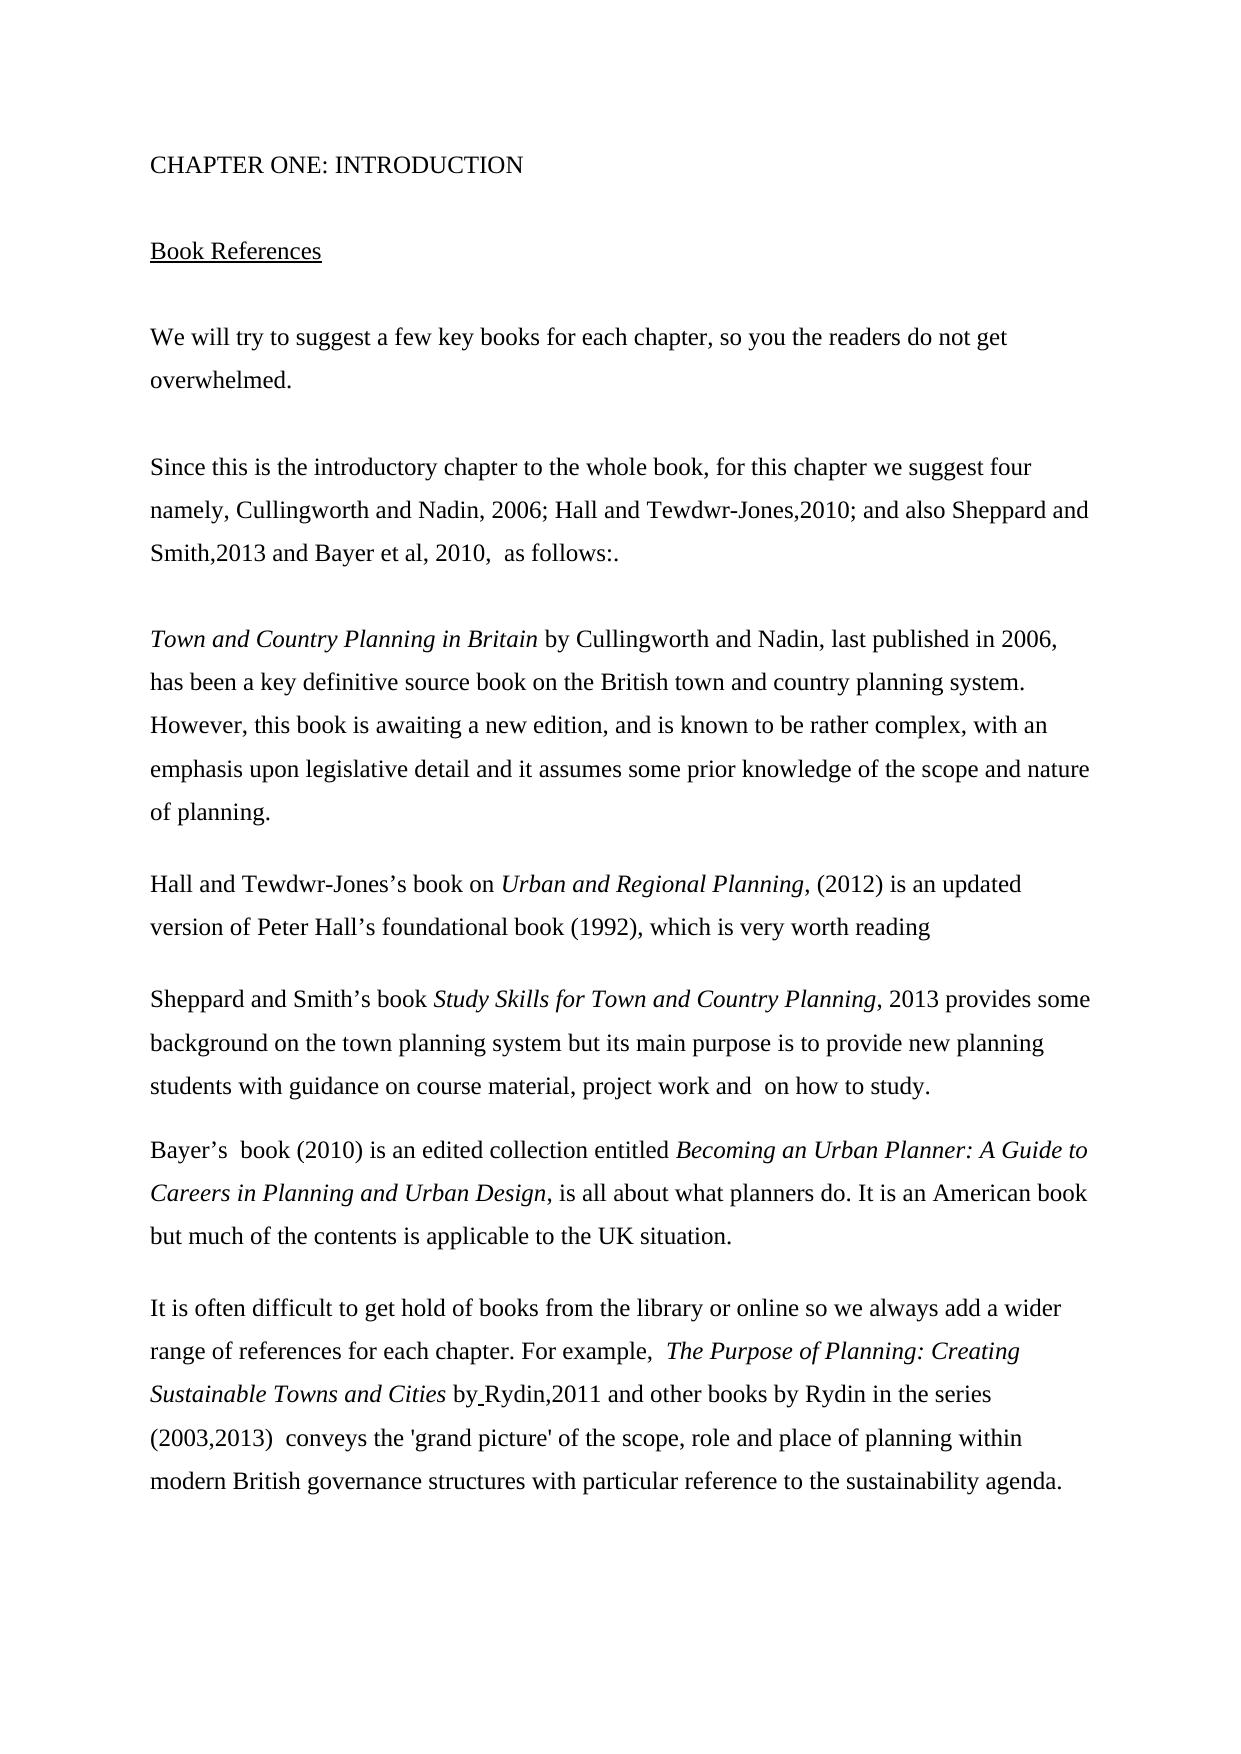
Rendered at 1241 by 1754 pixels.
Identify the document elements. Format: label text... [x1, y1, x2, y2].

text Bayer’s book (2010) is an edited collection entitled Becoming an Urban Planner: A Guide to Careers in Planning and Urban Design, is all about what planners do. It is an American book but much of the contents is applicable to the UK situation. [150, 1135, 1090, 1250]
text Book References [150, 236, 1090, 265]
text CHAPTER ONE: INTRODUCTION [150, 150, 1090, 179]
text It is often difficult to get hold of books from the library or online so we always add a wider range of references for each chapter. For example, The Purpose of Planning: Creating Sustainable Towns and Cities by Rydin,2011 and other books by Rydin in the series (2003,2013) conveys the 'grand picture' of the scope, role and place of planning within modern British governance structures with particular reference to the sustainability agenda. [150, 1293, 1078, 1494]
text Town and Country Planning in Britain by Cullingworth and Nadin, last published in 2006, has been a key definitive source book on the British town and country planning system. However, this book is awaiting a new edition, and is known to be rather complex, with an emphasis upon legislative detail and it assumes some prior knowledge of the scope and nature of planning. [150, 624, 1090, 826]
text Sheppard and Smith’s book Study Skills for Town and Country Planning, 2013 provides some background on the town planning system but its main purpose is to provide new planning students with guidance on course material, project work and on how to study. [150, 984, 1090, 1099]
text Since this is the introductory chapter to the whole book, for this chapter we suggest four namely, Cullingworth and Nadin, 2006; Hall and Tewdwr-Jones,2010; and also Sheppard and Smith,2013 and Bayer et al, 2010, as follows:. [150, 452, 1090, 567]
text We will try to suggest a few key books for each chapter, so you the readers do not get overwhelmed. [150, 322, 1090, 394]
text Hall and Tewdwr-Jones’s book on Urban and Regional Planning, (2012) is an updated version of Peter Hall’s foundational book (1992), which is very worth reading [150, 869, 1078, 941]
